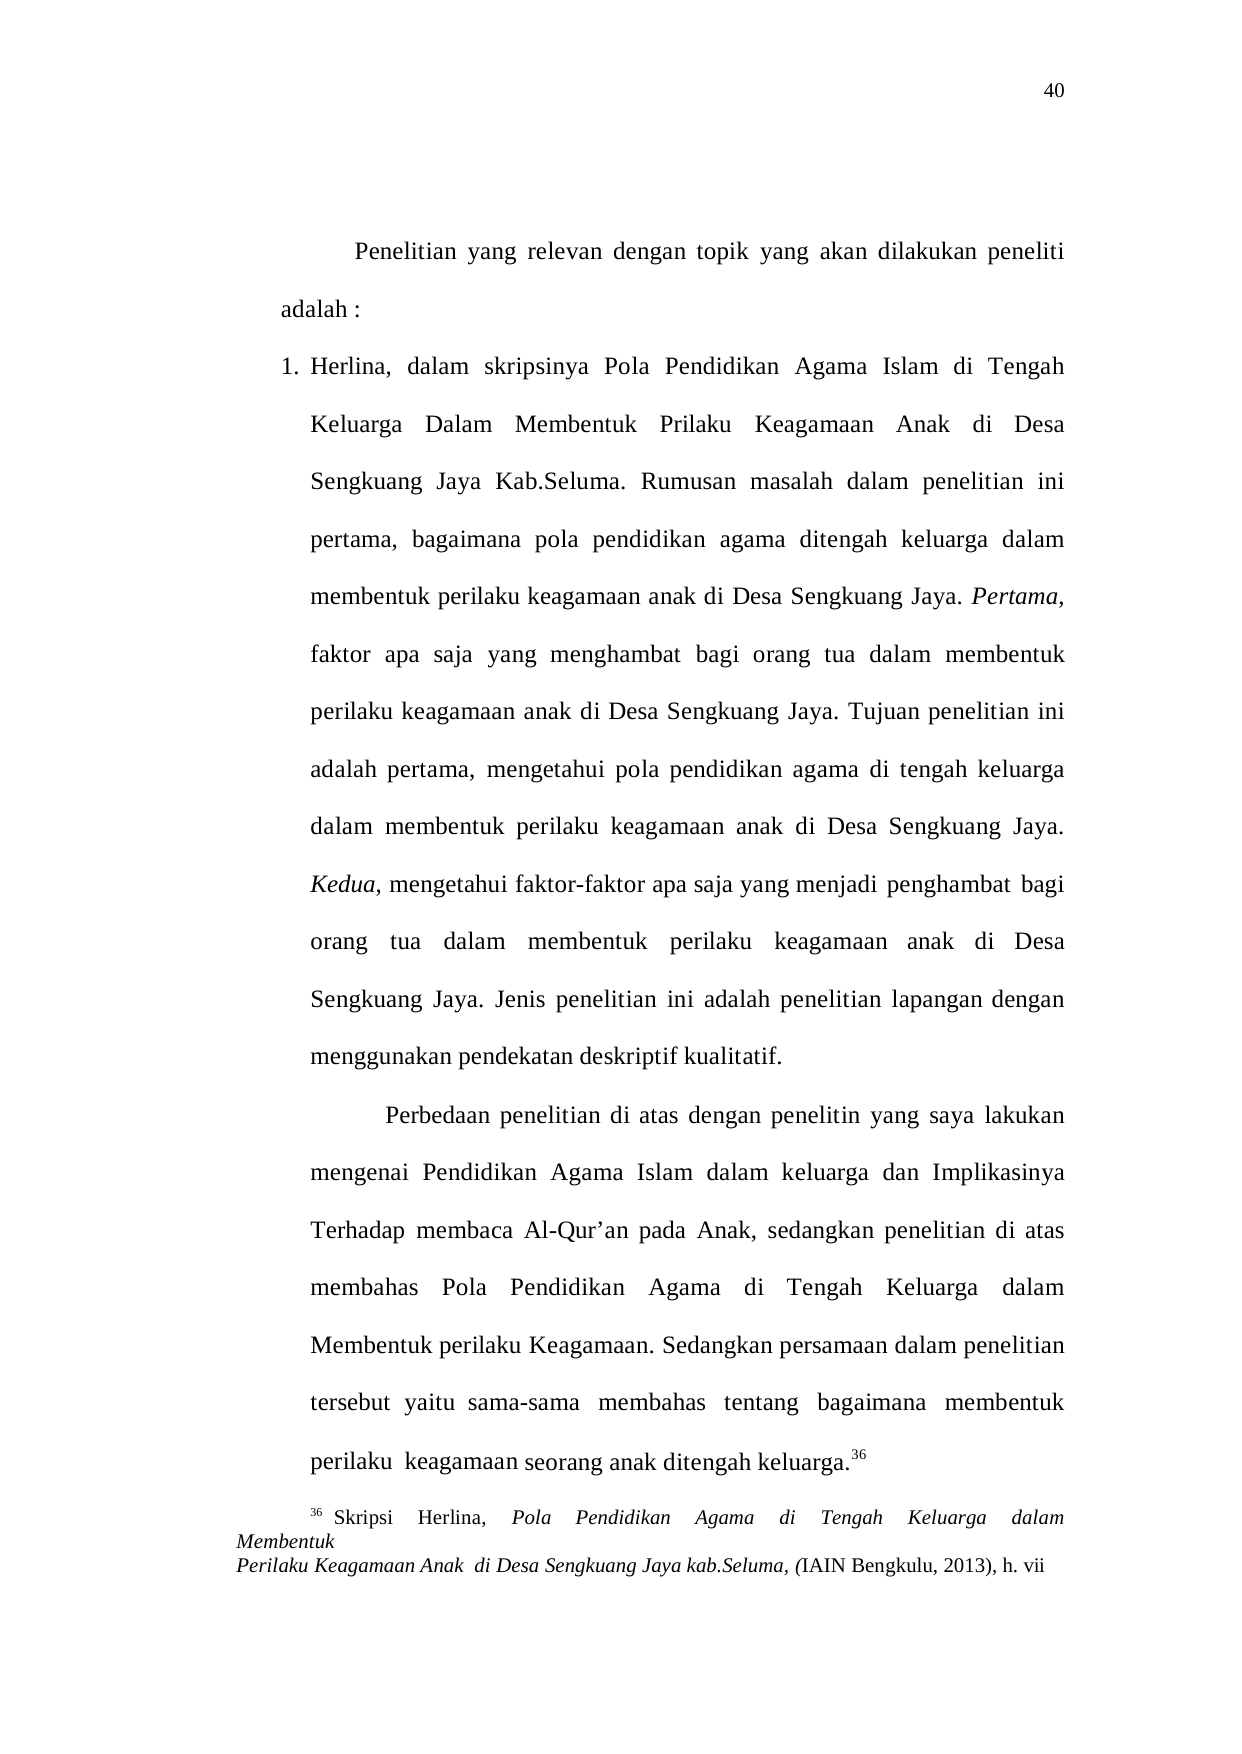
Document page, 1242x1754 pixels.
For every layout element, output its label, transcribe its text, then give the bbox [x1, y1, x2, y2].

list Penelitian yang relevan dengan topik yang akan dilakukan peneliti adalah : [281, 236, 1064, 322]
text Perbedaan penelitian di atas dengan penelitin yang saya lakukan mengenai Pendidikan Agama Islam dalam keluarga dan Implikasinya Terhadap membaca Al-Qur’an pada Anak, sedangkan penelitian di atas membahas Pola Pendidikan Agama di Tengah Keluarga dalam Membentuk perilaku Keagamaan. Sedangkan persamaan dalam penelitian tersebut yaitu sama-sama membahas tentang bagaimana membentuk perilaku keagamaan seorang anak ditengah keluarga. [310, 1100, 1064, 1476]
list Herlina, dalam skripsinya Pola Pendidikan Agama Islam di Tengah Keluarga Dalam Membentuk Prilaku Keagamaan Anak di Desa Sengkuang Jaya Kab.Seluma. Rumusan masalah dalam penelitian ini pertama, bagaimana pola pendidikan agama ditengah keluarga dalam membentuk perilaku keagamaan anak di Desa Sengkuang Jaya. Pertama, faktor apa saja yang menghambat bagi orang tua dalam membentuk perilaku keagamaan anak di Desa Sengkuang Jaya. Tujuan penelitian ini adalah pertama, mengetahui pola pendidikan agama di tengah keluarga dalam membentuk perilaku keagamaan anak di Desa Sengkuang Jaya. Kedua, mengetahui faktor-faktor apa saja yang menjadi penghambat bagi orang tua dalam membentuk perilaku keagamaan anak di Desa Sengkuang Jaya. Jenis penelitian ini adalah penelitian lapangan dengan menggunakan pendekatan deskriptif kualitatif. [281, 351, 1064, 1070]
